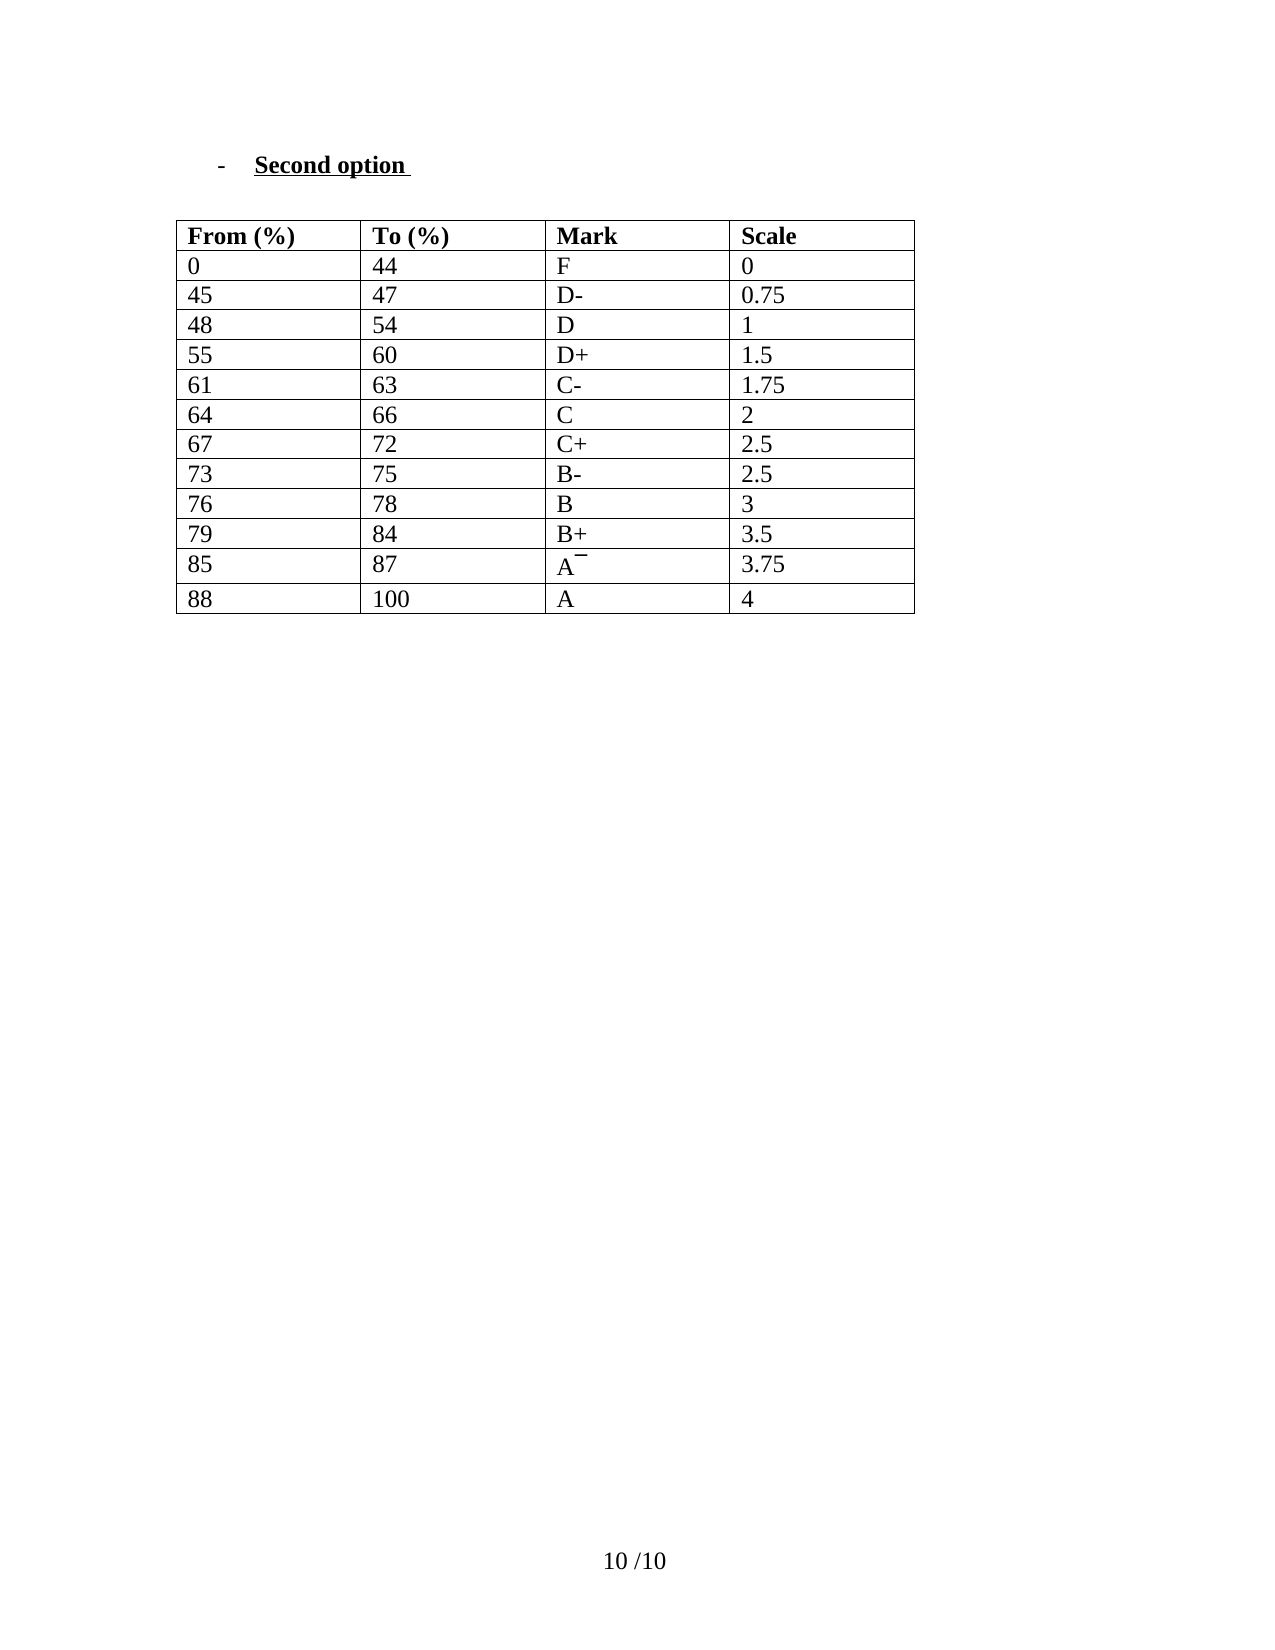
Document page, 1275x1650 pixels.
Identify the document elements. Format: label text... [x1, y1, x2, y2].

table_cell D+ [546, 340, 729, 369]
table_cell A [546, 584, 729, 613]
table_cell C [546, 400, 729, 428]
table_cell 75 [361, 459, 545, 488]
table_cell 2.5 [730, 459, 914, 488]
table_cell 4 [730, 584, 914, 613]
table_cell 54 [361, 310, 545, 339]
table_cell 85 [177, 549, 360, 583]
table_cell C- [546, 370, 729, 399]
table_cell 79 [177, 519, 360, 548]
table_cell 76 [177, 489, 360, 518]
table_cell 45 [177, 281, 360, 309]
table_cell 73 [177, 459, 360, 488]
list Second option [217, 150, 1087, 179]
table_header From (%) [177, 221, 360, 250]
table_cell 88 [177, 584, 360, 613]
table_header Scale [730, 221, 914, 250]
table_header To (%) [361, 221, 545, 250]
table_cell 61 [177, 370, 360, 399]
table_cell 1.75 [730, 370, 914, 399]
table_cell 67 [177, 430, 360, 458]
table_cell 55 [177, 340, 360, 369]
table_cell 1 [730, 310, 914, 339]
table_cell 87 [361, 549, 545, 583]
table_cell 3 [730, 489, 914, 518]
table_cell 64 [177, 400, 360, 428]
table_cell B- [546, 459, 729, 488]
table_cell 100 [361, 584, 545, 613]
table_cell 0 [730, 251, 914, 279]
table_cell C+ [546, 430, 729, 458]
table_cell D- [546, 281, 729, 309]
table_cell 78 [361, 489, 545, 518]
table_cell 2.5 [730, 430, 914, 458]
table_cell 48 [177, 310, 360, 339]
table_cell 44 [361, 251, 545, 279]
table_cell D [546, 310, 729, 339]
table_cell F [546, 251, 729, 279]
table_cell B+ [546, 519, 729, 548]
table_cell 66 [361, 400, 545, 428]
table_cell 2 [730, 400, 914, 428]
table_cell B [546, 489, 729, 518]
table_cell 84 [361, 519, 545, 548]
table_cell 60 [361, 340, 545, 369]
table_cell 3.5 [730, 519, 914, 548]
table_cell 3.75 [730, 549, 914, 583]
table_header Mark [546, 221, 729, 250]
table_cell A¯ [546, 549, 729, 583]
table_cell 72 [361, 430, 545, 458]
table_cell 0 [177, 251, 360, 279]
table_cell 1.5 [730, 340, 914, 369]
table_cell 47 [361, 281, 545, 309]
table_cell 63 [361, 370, 545, 399]
table_cell 0.75 [730, 281, 914, 309]
